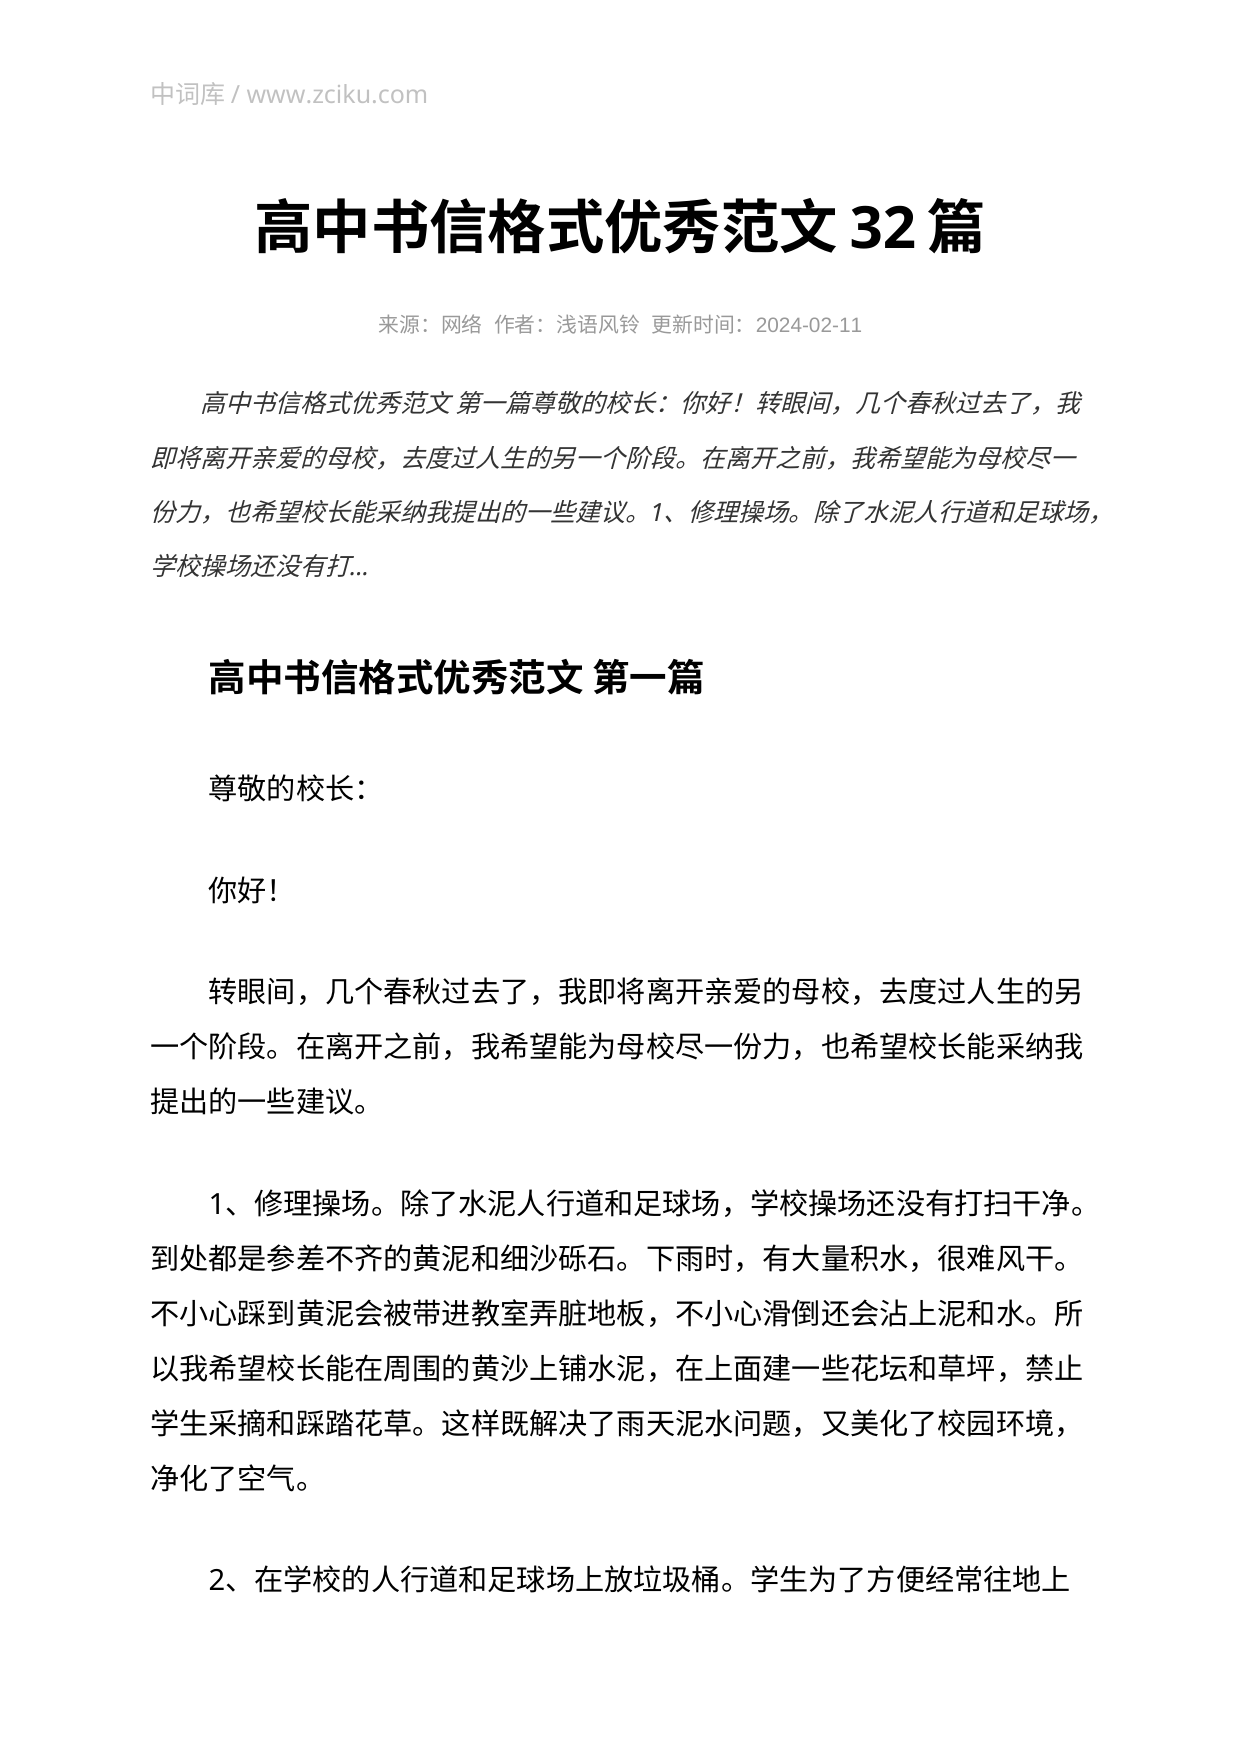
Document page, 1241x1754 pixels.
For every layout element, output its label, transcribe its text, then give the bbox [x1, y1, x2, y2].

text 高中书信格式优秀范文 第一篇 [150, 648, 1090, 702]
text 来源：网络 作者：浅语风铃 更新时间：2024-02-11 [150, 313, 1090, 337]
text 尊敬的校长： [150, 766, 1090, 808]
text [150, 1557, 1090, 1599]
text 高中书信格式优秀范文 第一篇尊敬的校长：你好！转眼间，几个春秋过去了，我即将离开亲爱的母校，去度过人生的另一个阶段。在离开之前，我希望能为母校尽一份力，也希望校长能采纳我提出的一些建议。1、修理操场。除了水泥人行道和足球场，学校操场还没有打... [150, 384, 1090, 583]
text 转眼间，几个春秋过去了，我即将离开亲爱的母校，去度过人生的另一个阶段。在离开之前，我希望能为母校尽一份力，也希望校长能采纳我提出的一些建议。 [150, 969, 1090, 1121]
text 1、修理操场。除了水泥人行道和足球场，学校操场还没有打扫干净。到处都是参差不齐的黄泥和细沙砾石。下雨时，有大量积水，很难风干。不小心踩到黄泥会被带进教室弄脏地板，不小心滑倒还会沾上泥和水。所以我希望校长能在周围的黄沙上铺水泥，在上面建一些花坛和草坪，禁止学生采摘和踩踏花草。这样既解决了雨天泥水问题，又美化了校园环境，净化了空气。 [150, 1181, 1090, 1497]
text 你好！ [150, 867, 1090, 909]
subtitle 高中书信格式优秀范文32篇 [150, 181, 1090, 266]
